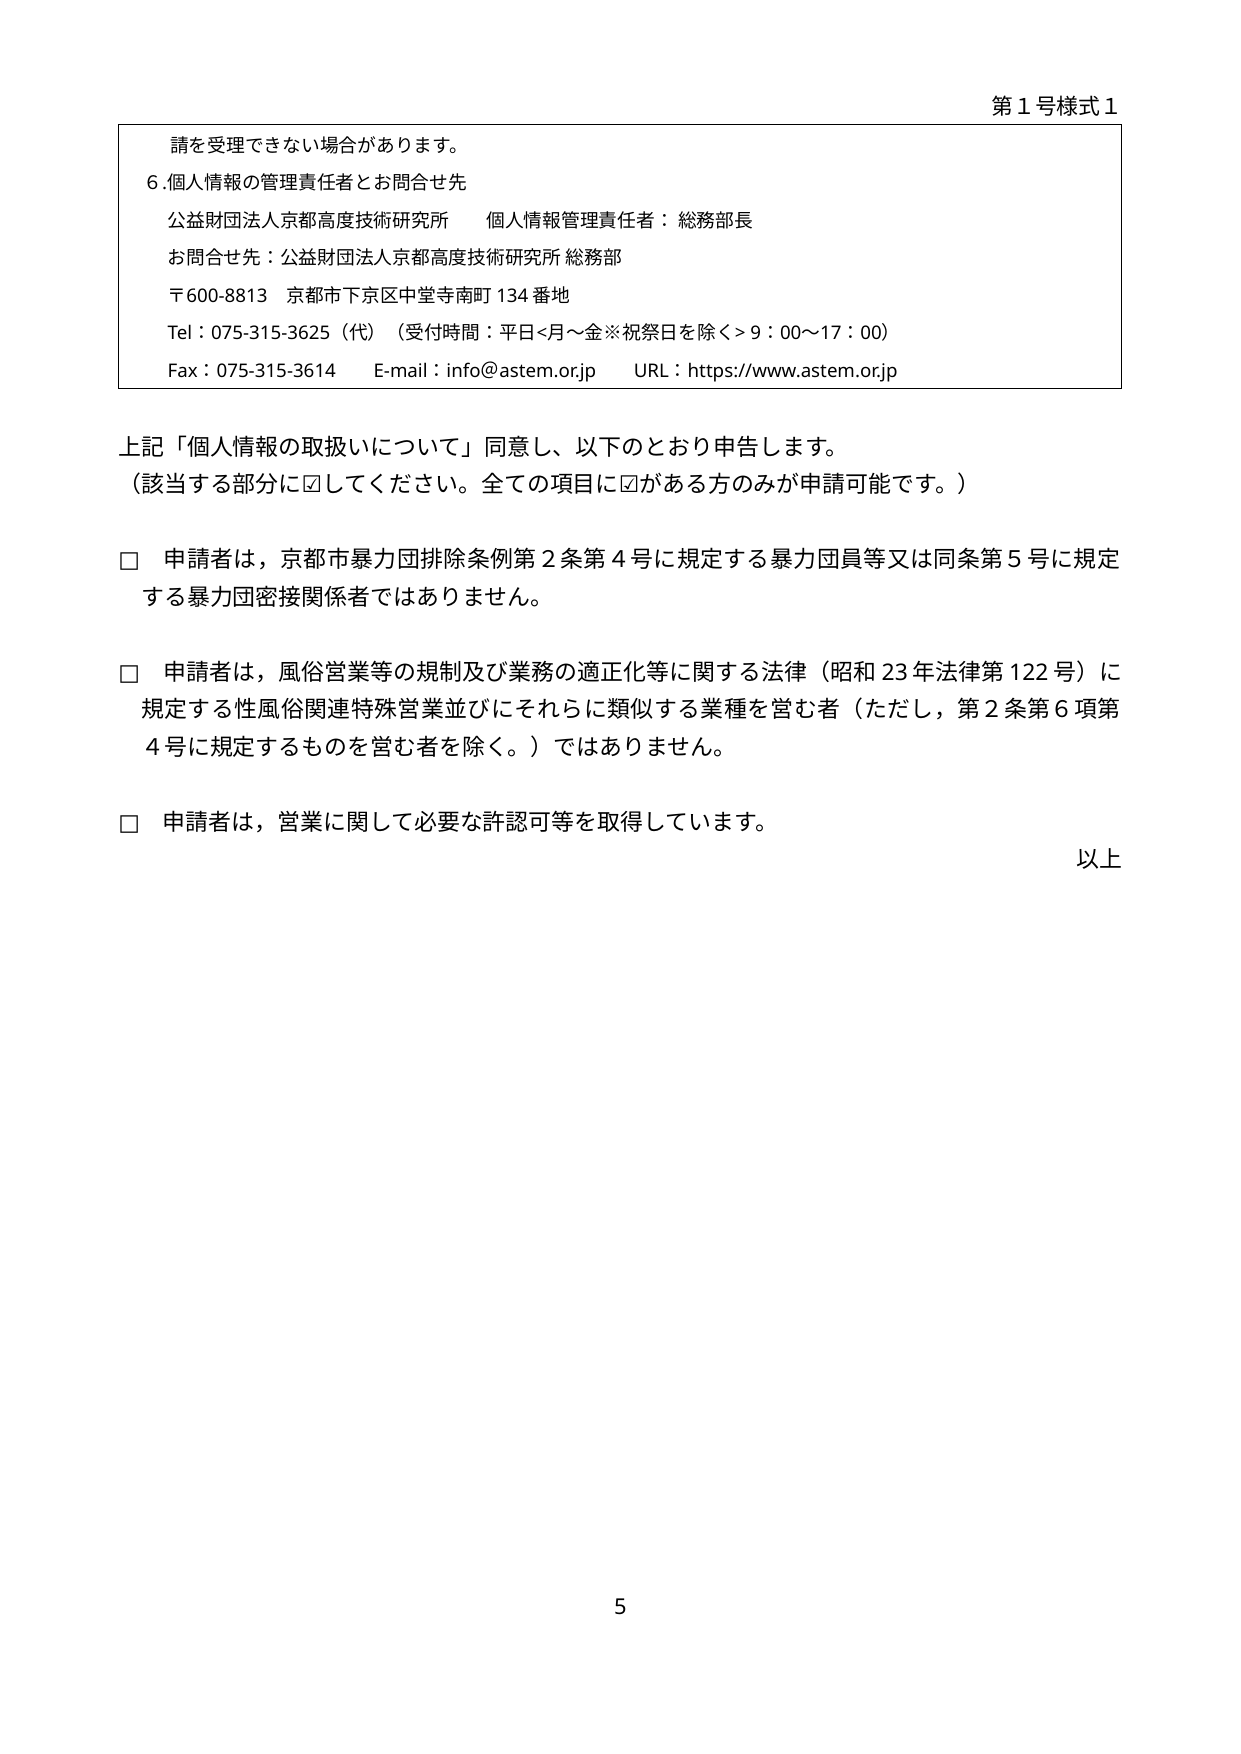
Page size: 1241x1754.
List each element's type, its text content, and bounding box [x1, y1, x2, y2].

text 以上 [118, 839, 1122, 876]
text □ 申請者は，営業に関して必要な許認可等を取得しています。 [118, 801, 1122, 839]
text （該当する部分に☑してください。全ての項目に☑がある方のみが申請可能です。） [118, 464, 1122, 501]
text □ 申請者は，京都市暴力団排除条例第２条第４号に規定する暴力団員等又は同条第５号に規定する暴力団密接関係者ではありません。 [118, 539, 1122, 614]
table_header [119, 125, 1121, 388]
text □ 申請者は，風俗営業等の規制及び業務の適正化等に関する法律（昭和23年法律第122号）に規定する性風俗関連特殊営業並びにそれらに類似する業種を営む者（ただし，第２条第６項第４号に規定するものを営む者を除く。）ではありません。 [118, 651, 1122, 764]
text 上記「個人情報の取扱いについて」同意し、以下のとおり申告します。 [118, 426, 1122, 464]
